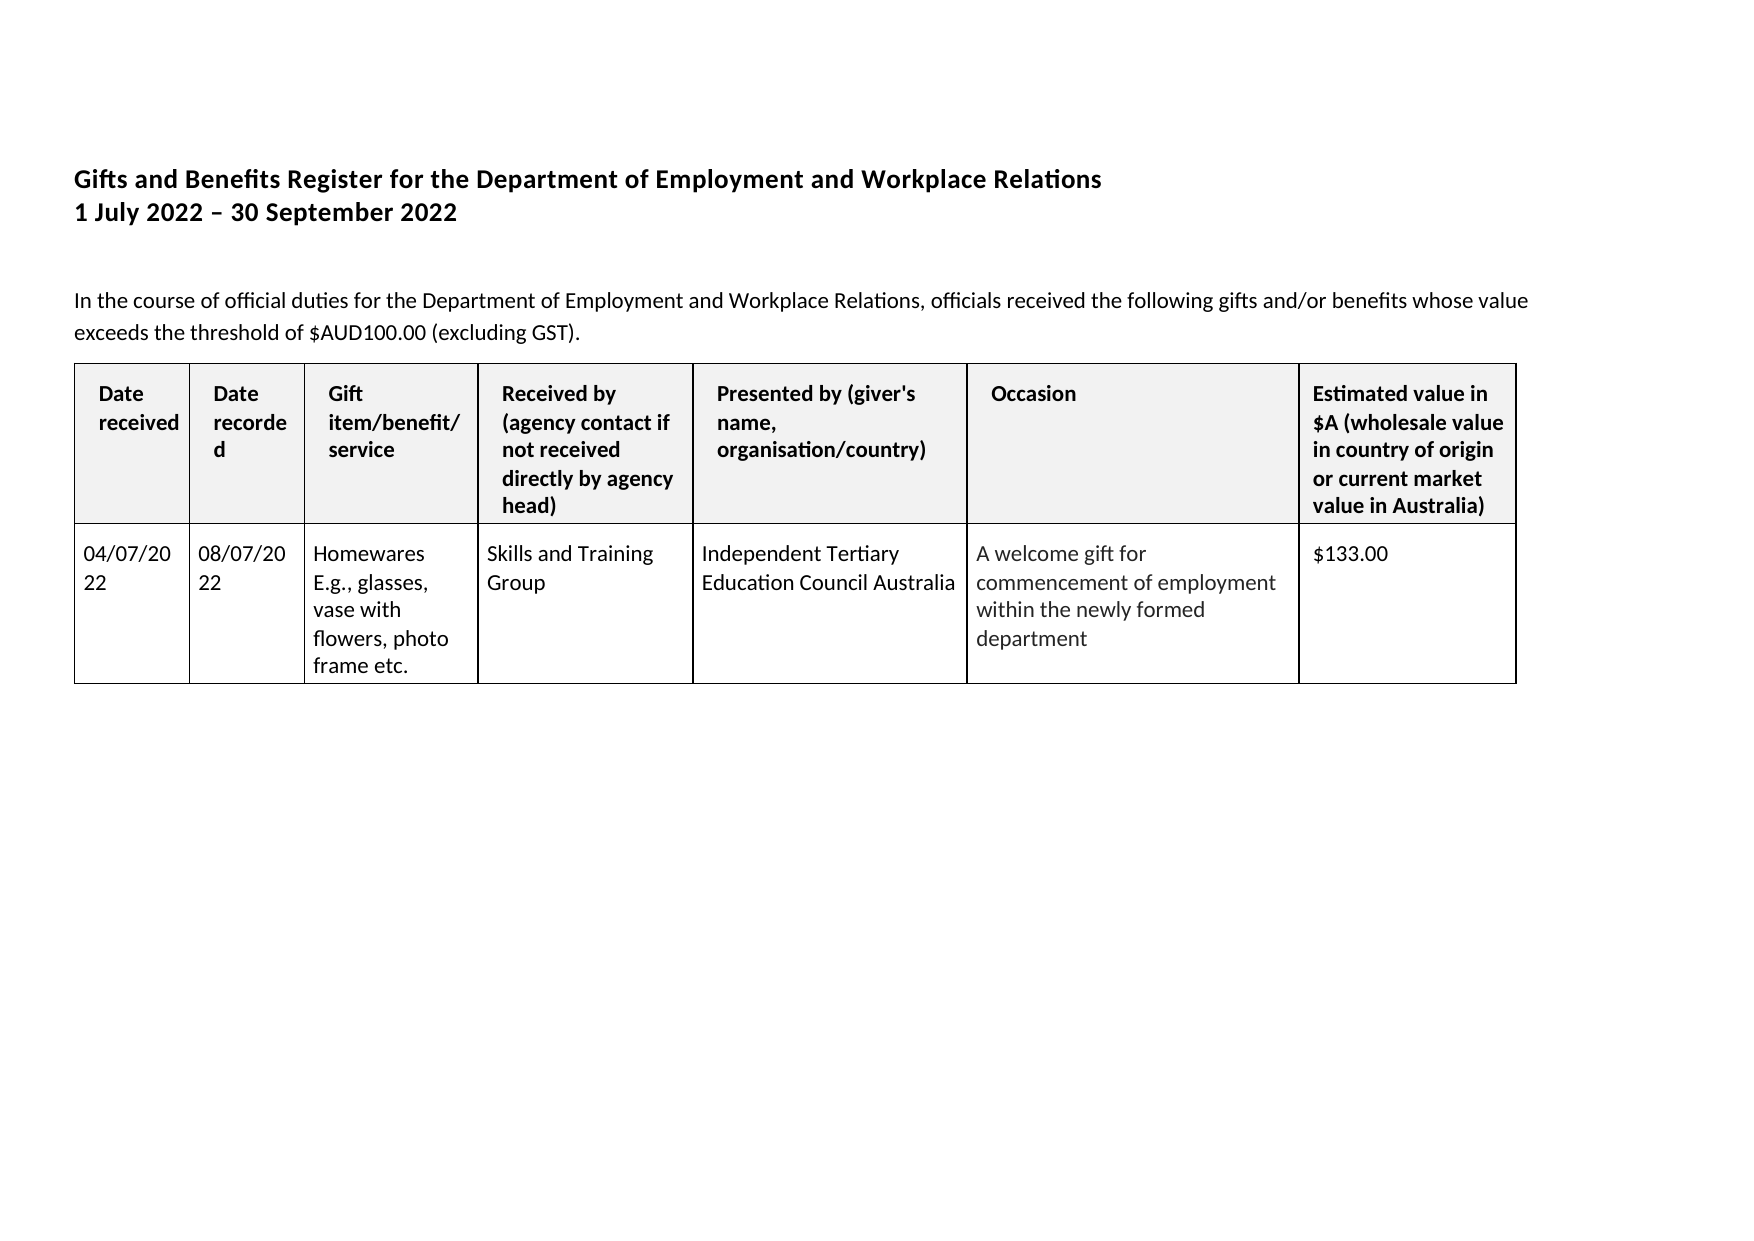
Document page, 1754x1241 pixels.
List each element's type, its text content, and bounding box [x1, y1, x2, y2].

table_header Date recorded [190, 364, 304, 523]
table_header Presented by (giver's name, organisation/country) [694, 364, 966, 523]
table_header Date received [75, 364, 189, 523]
table_header Occasion [968, 364, 1298, 523]
table_cell Homewares E.g., glasses, vase with flowers, photo frame etc. [305, 524, 477, 683]
table_cell Independent Tertiary Education Council Australia [694, 524, 966, 683]
table_cell Skills and Training Group [479, 524, 692, 683]
table_cell $133.00 [1300, 524, 1515, 683]
table_cell 04/07/2022 [75, 524, 189, 683]
table_header Gift item/benefit/ service [305, 364, 477, 523]
table_cell 08/07/2022 [190, 524, 304, 683]
text In the course of official duties for the Department of Employment and Workplace Relations, officials received the following gifts and/or benefits whose value exceeds the threshold of $AUD100.00 (excluding GST). [74, 286, 1604, 346]
title 1 July 2022 – 30 September 2022 [74, 196, 1606, 228]
title Gifts and Benefits Register for the Department of Employment and Workplace Relations [74, 162, 1606, 196]
table_header Estimated value in $A (wholesale value in country of origin or current market value in Australia) [1300, 364, 1515, 523]
table_cell A welcome gift for commencement of employment within the newly formed department [968, 524, 1298, 683]
table_header Received by (agency contact if not received directly by agency head) [479, 364, 692, 523]
